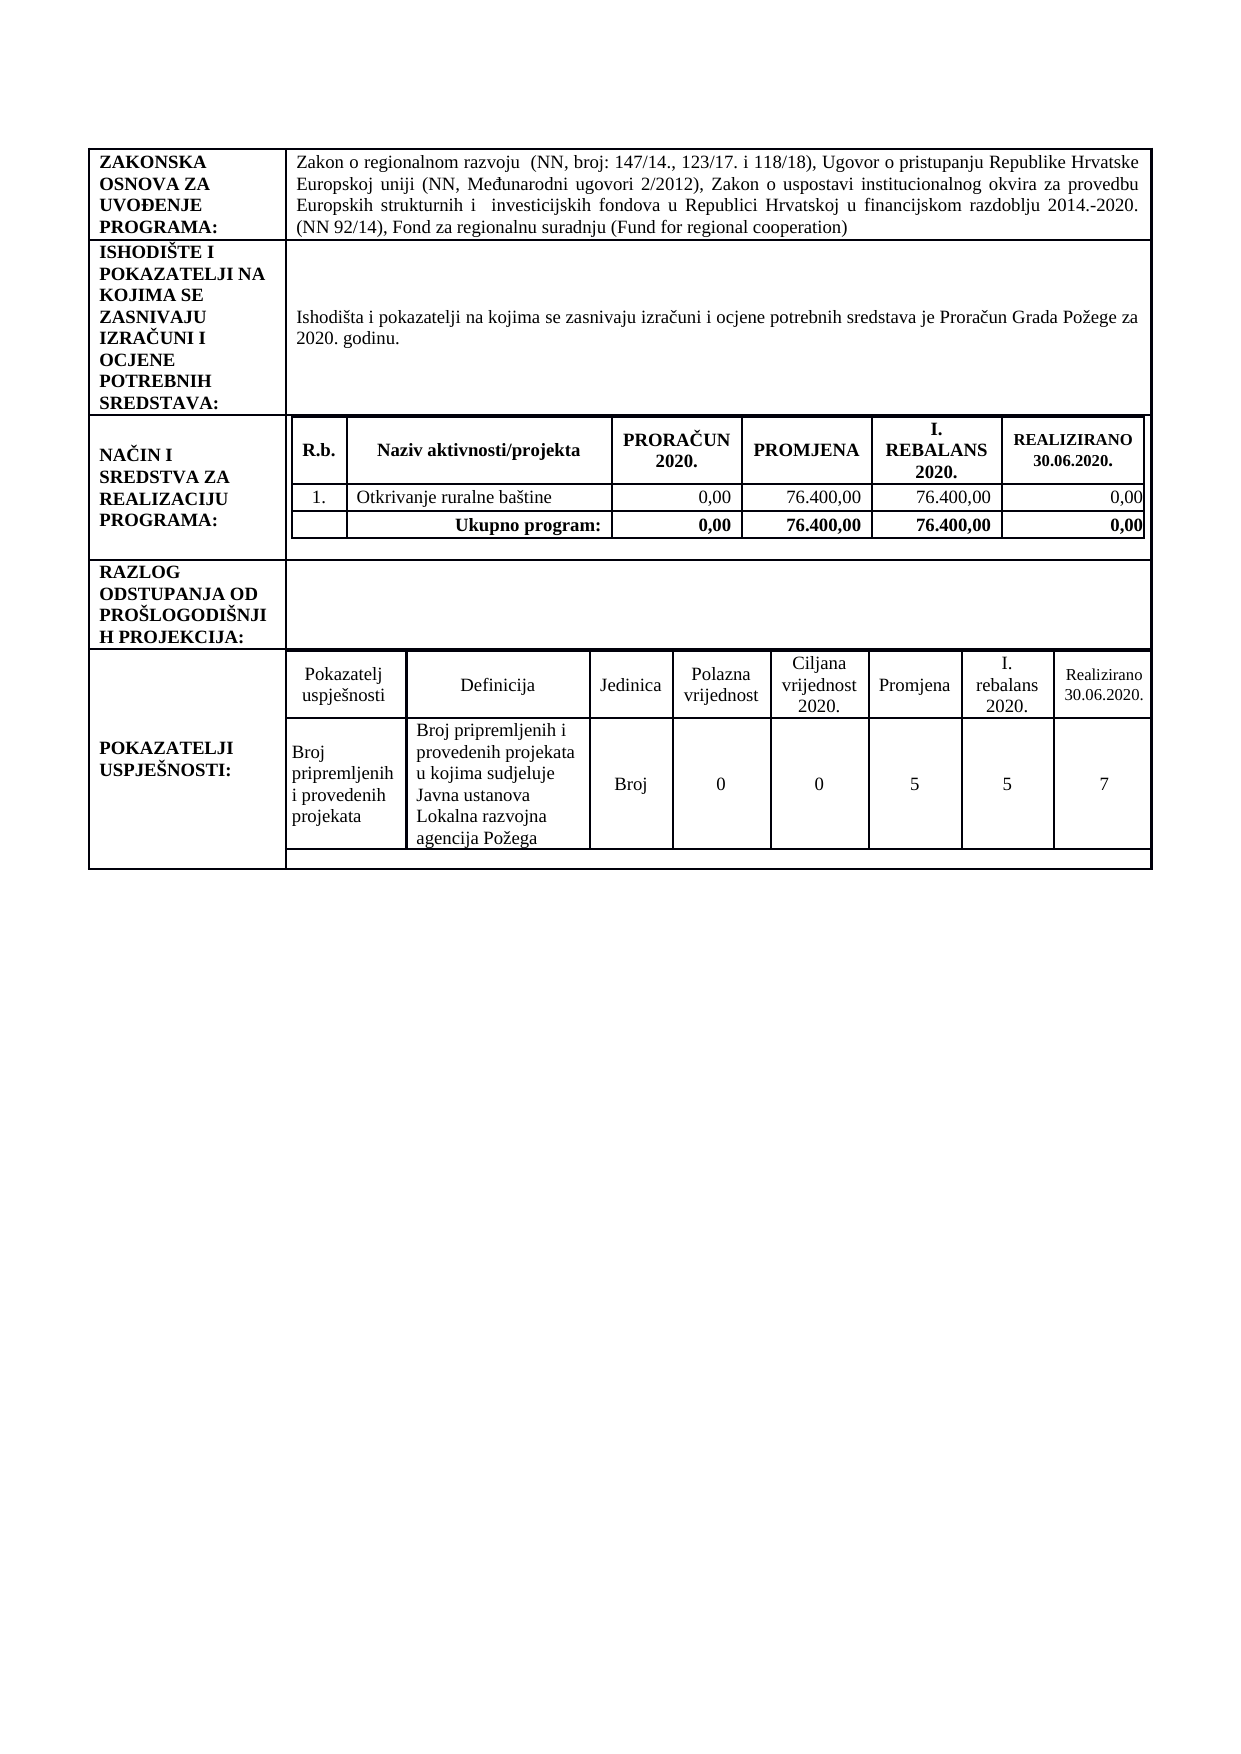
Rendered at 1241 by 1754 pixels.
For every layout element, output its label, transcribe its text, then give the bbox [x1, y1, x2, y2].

table_cell NAČIN I SREDSTVA ZA REALIZACIJU PROGRAMA: [90, 416, 285, 559]
table_cell ZAKONSKA OSNOVA ZA UVOĐENJE PROGRAMA: [90, 150, 285, 239]
table_cell [287, 850, 1150, 867]
table_cell POKAZATELJI USPJEŠNOSTI: [90, 650, 285, 867]
table_cell RAZLOG ODSTUPANJA OD PROŠLOGODIŠNJIH PROJEKCIJA: [90, 561, 285, 647]
table_cell [287, 561, 1150, 647]
table_cell ISHODIŠTE I POKAZATELJI NA KOJIMA SE ZASNIVAJU IZRAČUNI I OCJENE POTREBNIH SREDSTAVA: [90, 241, 285, 413]
table_cell Zakon o regionalnom razvoju (NN, broj: 147/14., 123/17. i 118/18), Ugovor o pristupanju Republike Hrvatske Europskoj uniji (NN, Međunarodni ugovori 2/2012), Zakon o uspostavi institucionalnog okvira za provedbu Europskih strukturnih i investicijskih fondova u Republici Hrvatskoj u financijskom razdoblju 2014.-2020. (NN 92/14), Fond za regionalnu suradnju (Fund for regional cooperation) [287, 150, 1150, 239]
table_cell [287, 416, 1150, 559]
table_cell Ishodišta i pokazatelji na kojima se zasnivaju izračuni i ocjene potrebnih sredstava je Proračun Grada Požege za 2020. godinu. [287, 241, 1150, 413]
